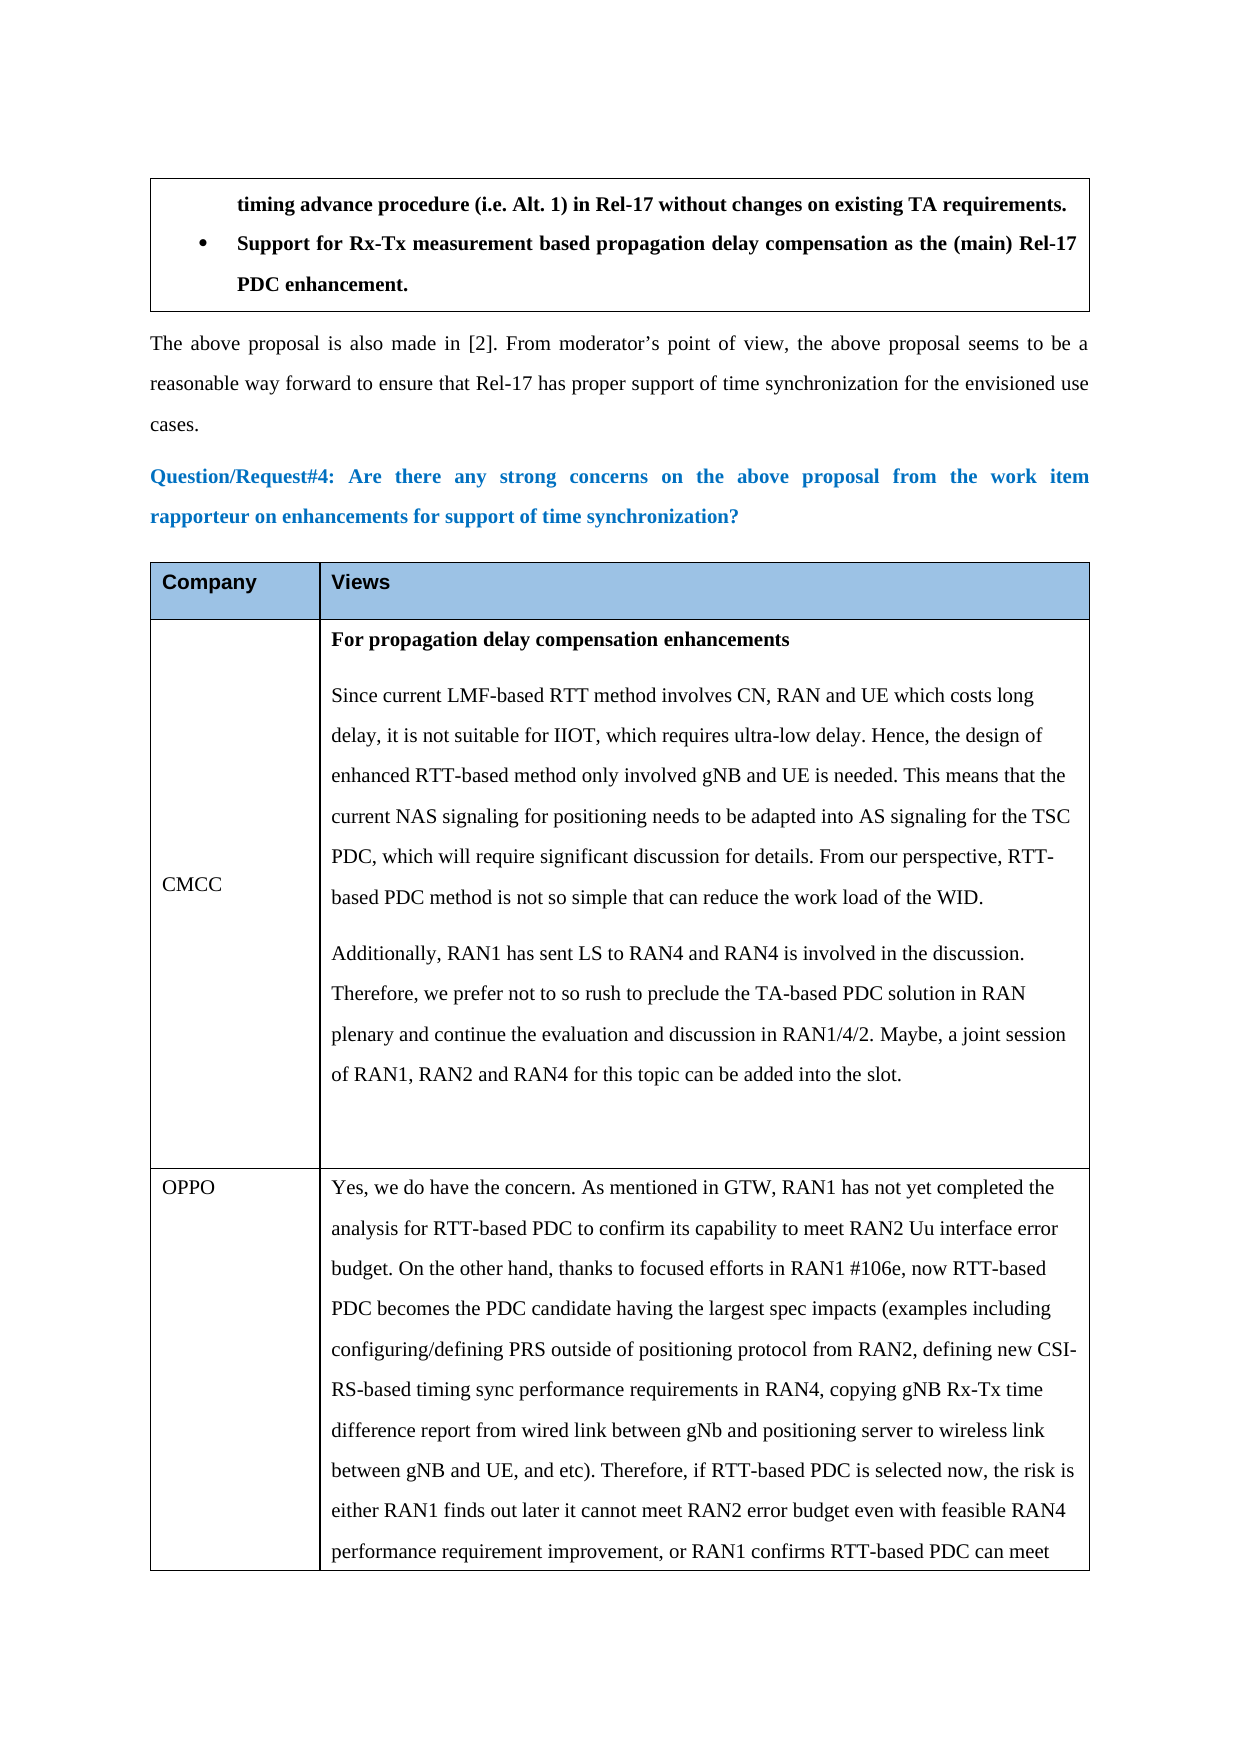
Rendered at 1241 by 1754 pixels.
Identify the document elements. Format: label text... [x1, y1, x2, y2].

table_header Company [151, 563, 319, 619]
table_cell CMCC [151, 620, 319, 1167]
text The above proposal is also made in [2]. From moderator’s point of view, the above proposal seems to be a reasonable way forward to ensure that Rel-17 has proper support of time synchronization for the envisioned use cases. [150, 324, 1090, 443]
table_header Views [321, 563, 1089, 619]
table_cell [321, 1169, 1089, 1570]
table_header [151, 179, 1089, 311]
text Question/Request#4: Are there any strong concerns on the above proposal from the work item rapporteur on enhancements for support of time synchronization? [150, 457, 1090, 535]
table_cell For propagation delay compensation enhancements Since current LMF-based RTT method involves CN, RAN and UE which costs long delay, it is not suitable for IIOT, which requires ultra-low delay. Hence, the design of enhanced RTT-based method only involved gNB and UE is needed. This means that the current NAS signaling for positioning needs to be adapted into AS signaling for the TSC PDC, which will require significant discussion for details. From our perspective, RTT-based PDC method is not so simple that can reduce the work load of the WID. Additionally, RAN1 has sent LS to RAN4 and RAN4 is involved in the discussion. Therefore, we prefer not to so rush to preclude the TA-based PDC solution in RAN plenary and continue the evaluation and discussion in RAN1/4/2. Maybe, a joint session of RAN1, RAN2 and RAN4 for this topic can be added into the slot. [321, 620, 1089, 1167]
table_cell OPPO [151, 1169, 319, 1570]
